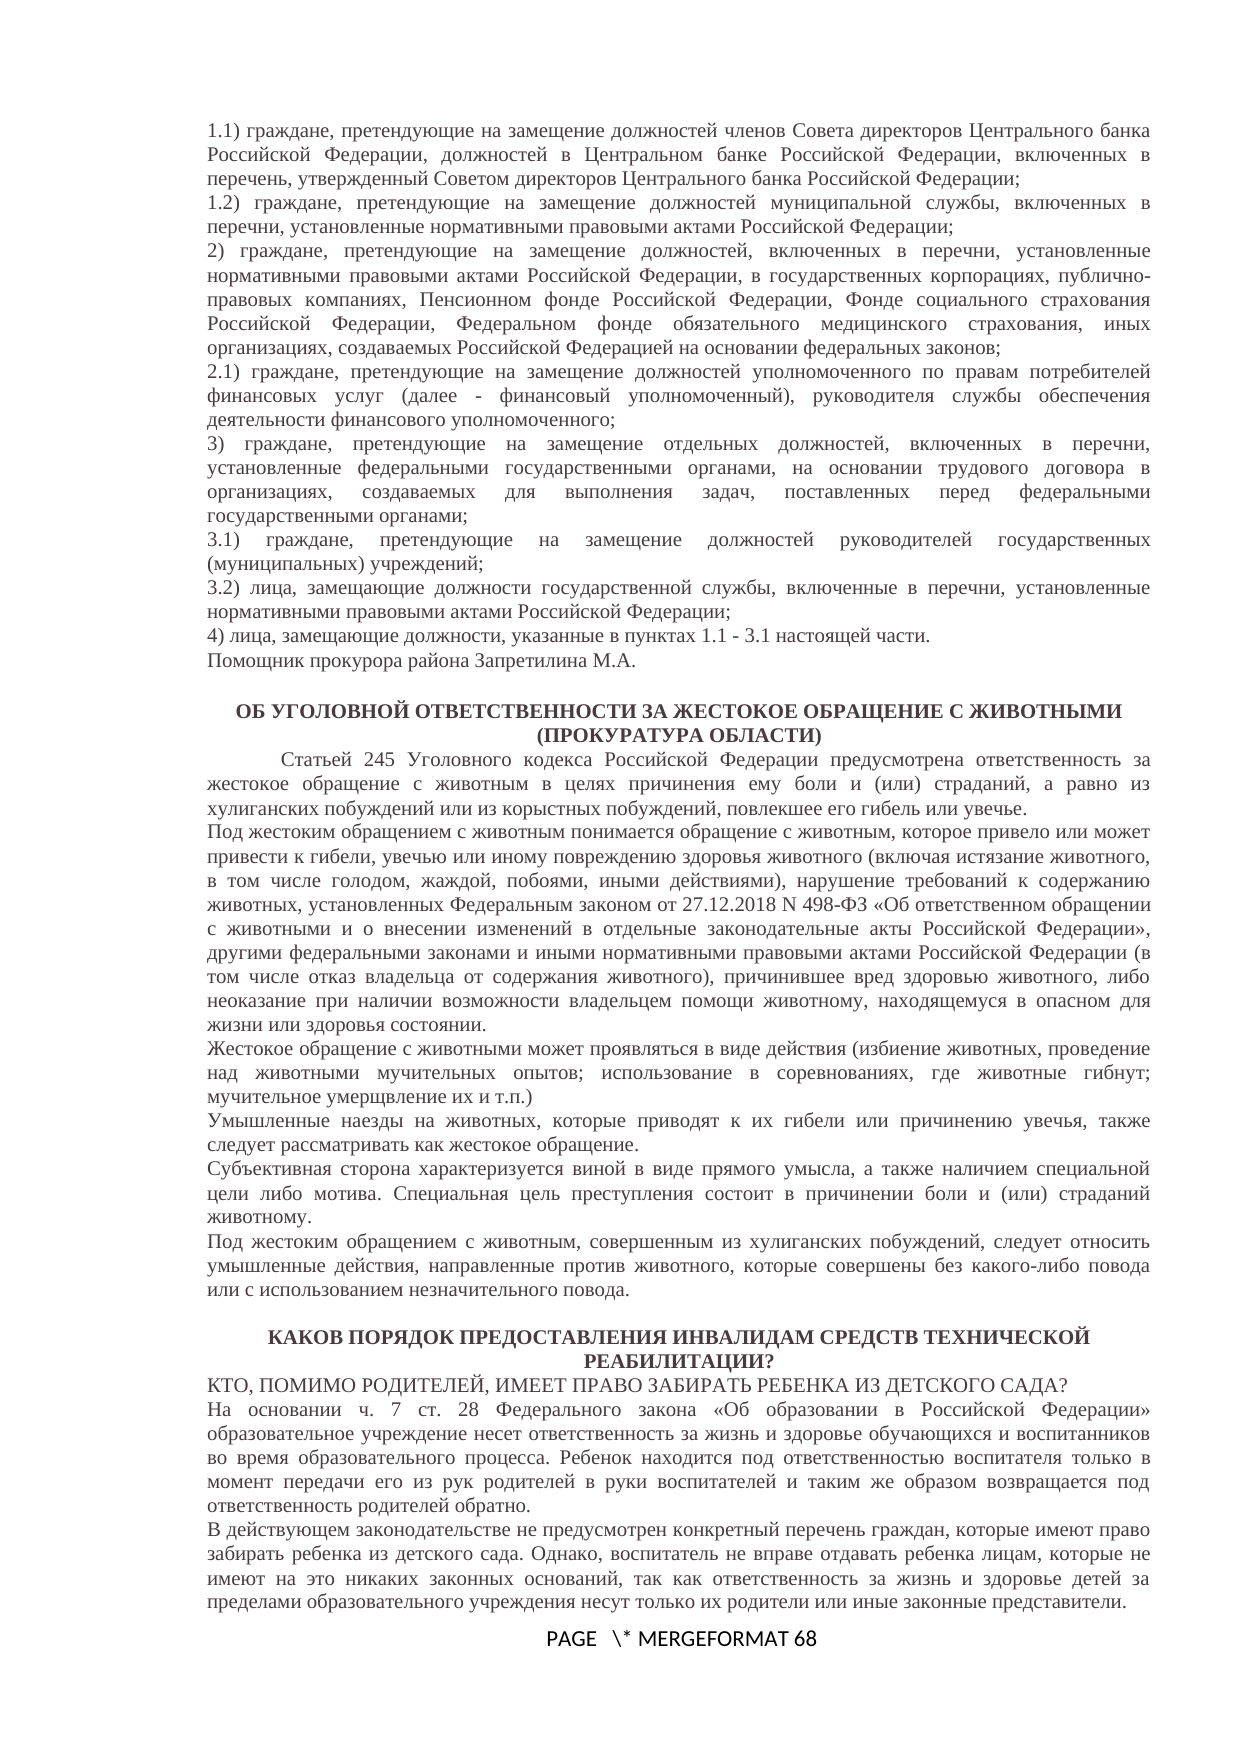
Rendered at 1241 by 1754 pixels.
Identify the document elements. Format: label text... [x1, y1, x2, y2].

text 4) лица, замещающие должности, указанные в пунктах 1.1 - 3.1 настоящей части. [207, 623, 1152, 647]
text 2) граждане, претендующие на замещение должностей, включенных в перечни, установленные нормативными правовыми актами Российской Федерации, в государственных корпорациях, публично-правовых компаниях, Пенсионном фонде Российской Федерации, Фонде социального страхования Российской Федерации, Федеральном фонде обязательного медицинского страхования, иных организациях, создаваемых Российской Федерацией на основании федеральных законов; [207, 238, 1152, 359]
text В действующем законодательстве не предусмотрен конкретный перечень граждан, которые имеют право забирать ребенка из детского сада. Однако, воспитатель не вправе отдавать ребенка лицам, которые не имеют на это никаких законных оснований, так как ответственность за жизнь и здоровье детей за пределами образовательного учреждения несут только их родители или иные законные представители. [207, 1517, 1152, 1613]
text 3) граждане, претендующие на замещение отдельных должностей, включенных в перечни, установленные федеральными государственными органами, на основании трудового договора в организациях, создаваемых для выполнения задач, поставленных перед федеральными государственными органами; [207, 431, 1152, 527]
text ОБ УГОЛОВНОЙ ОТВЕТСТВЕННОСТИ ЗА ЖЕСТОКОЕ ОБРАЩЕНИЕ С ЖИВОТНЫМИ (ПРОКУРАТУРА ОБЛАСТИ) [207, 699, 1152, 747]
text Под жестоким обращением с животным понимается обращение с животным, которое привело или может привести к гибели, увечью или иному повреждению здоровья животного (включая истязание животного, в том числе голодом, жаждой, побоями, иными действиями), нарушение требований к содержанию животных, установленных Федеральным законом от 27.12.2018 N 498-ФЗ «Об ответственном обращении с животными и о внесении изменений в отдельные законодательные акты Российской Федерации», другими федеральными законами и иными нормативными правовыми актами Российской Федерации (в том числе отказ владельца от содержания животного), причинившее вред здоровью животного, либо неоказание при наличии возможности владельцем помощи животному, находящемуся в опасном для жизни или здоровья состоянии. [207, 819, 1152, 1036]
text КАКОВ ПОРЯДОК ПРЕДОСТАВЛЕНИЯ ИНВАЛИДАМ СРЕДСТВ ТЕХНИЧЕСКОЙ РЕАБИЛИТАЦИИ? [207, 1325, 1152, 1373]
text 1.1) граждане, претендующие на замещение должностей членов Совета директоров Центрального банка Российской Федерации, должностей в Центральном банке Российской Федерации, включенных в перечень, утвержденный Советом директоров Центрального банка Российской Федерации; [207, 118, 1152, 190]
text На основании ч. 7 ст. 28 Федерального закона «Об образовании в Российской Федерации» образовательное учреждение несет ответственность за жизнь и здоровье обучающихся и воспитанников во время образовательного процесса. Ребенок находится под ответственностью воспитателя только в момент передачи его из рук родителей в руки воспитателей и таким же образом возвращается под ответственность родителей обратно. [207, 1397, 1152, 1517]
text Умышленные наезды на животных, которые приводят к их гибели или причинению увечья, также следует рассматривать как жестокое обращение. [207, 1108, 1152, 1156]
text Под жестоким обращением с животным, совершенным из хулиганских побуждений, следует относить умышленные действия, направленные против животного, которые совершены без какого-либо повода или с использованием незначительного повода. [207, 1228, 1152, 1301]
text 1.2) граждане, претендующие на замещение должностей муниципальной службы, включенных в перечни, установленные нормативными правовыми актами Российской Федерации; [207, 190, 1152, 238]
text Жестокое обращение с животными может проявляться в виде действия (избиение животных, проведение над животными мучительных опытов; использование в соревнованиях, где животные гибнут; мучительное умерщвление их и т.п.) [207, 1036, 1152, 1108]
text Статьей 245 Уголовного кодекса Российской Федерации предусмотрена ответственность за жестокое обращение с животным в целях причинения ему боли и (или) страданий, а равно из хулиганских побуждений или из корыстных побуждений, повлекшее его гибель или увечье. [207, 747, 1152, 819]
text Помощник прокурора района Запретилина М.А. [207, 647, 1152, 672]
text Субъективная сторона характеризуется виной в виде прямого умысла, а также наличием специальной цели либо мотива. Специальная цель преступления состоит в причинении боли и (или) страданий животному. [207, 1156, 1152, 1228]
text 3.1) граждане, претендующие на замещение должностей руководителей государственных (муниципальных) учреждений; [207, 527, 1152, 575]
text 3.2) лица, замещающие должности государственной службы, включенные в перечни, установленные нормативными правовыми актами Российской Федерации; [207, 575, 1152, 623]
text КТО, ПОМИМО РОДИТЕЛЕЙ, ИМЕЕТ ПРАВО ЗАБИРАТЬ РЕБЕНКА ИЗ ДЕТСКОГО САДА? [207, 1373, 1152, 1397]
text 2.1) граждане, претендующие на замещение должностей уполномоченного по правам потребителей финансовых услуг (далее - финансовый уполномоченный), руководителя службы обеспечения деятельности финансового уполномоченного; [207, 359, 1152, 431]
